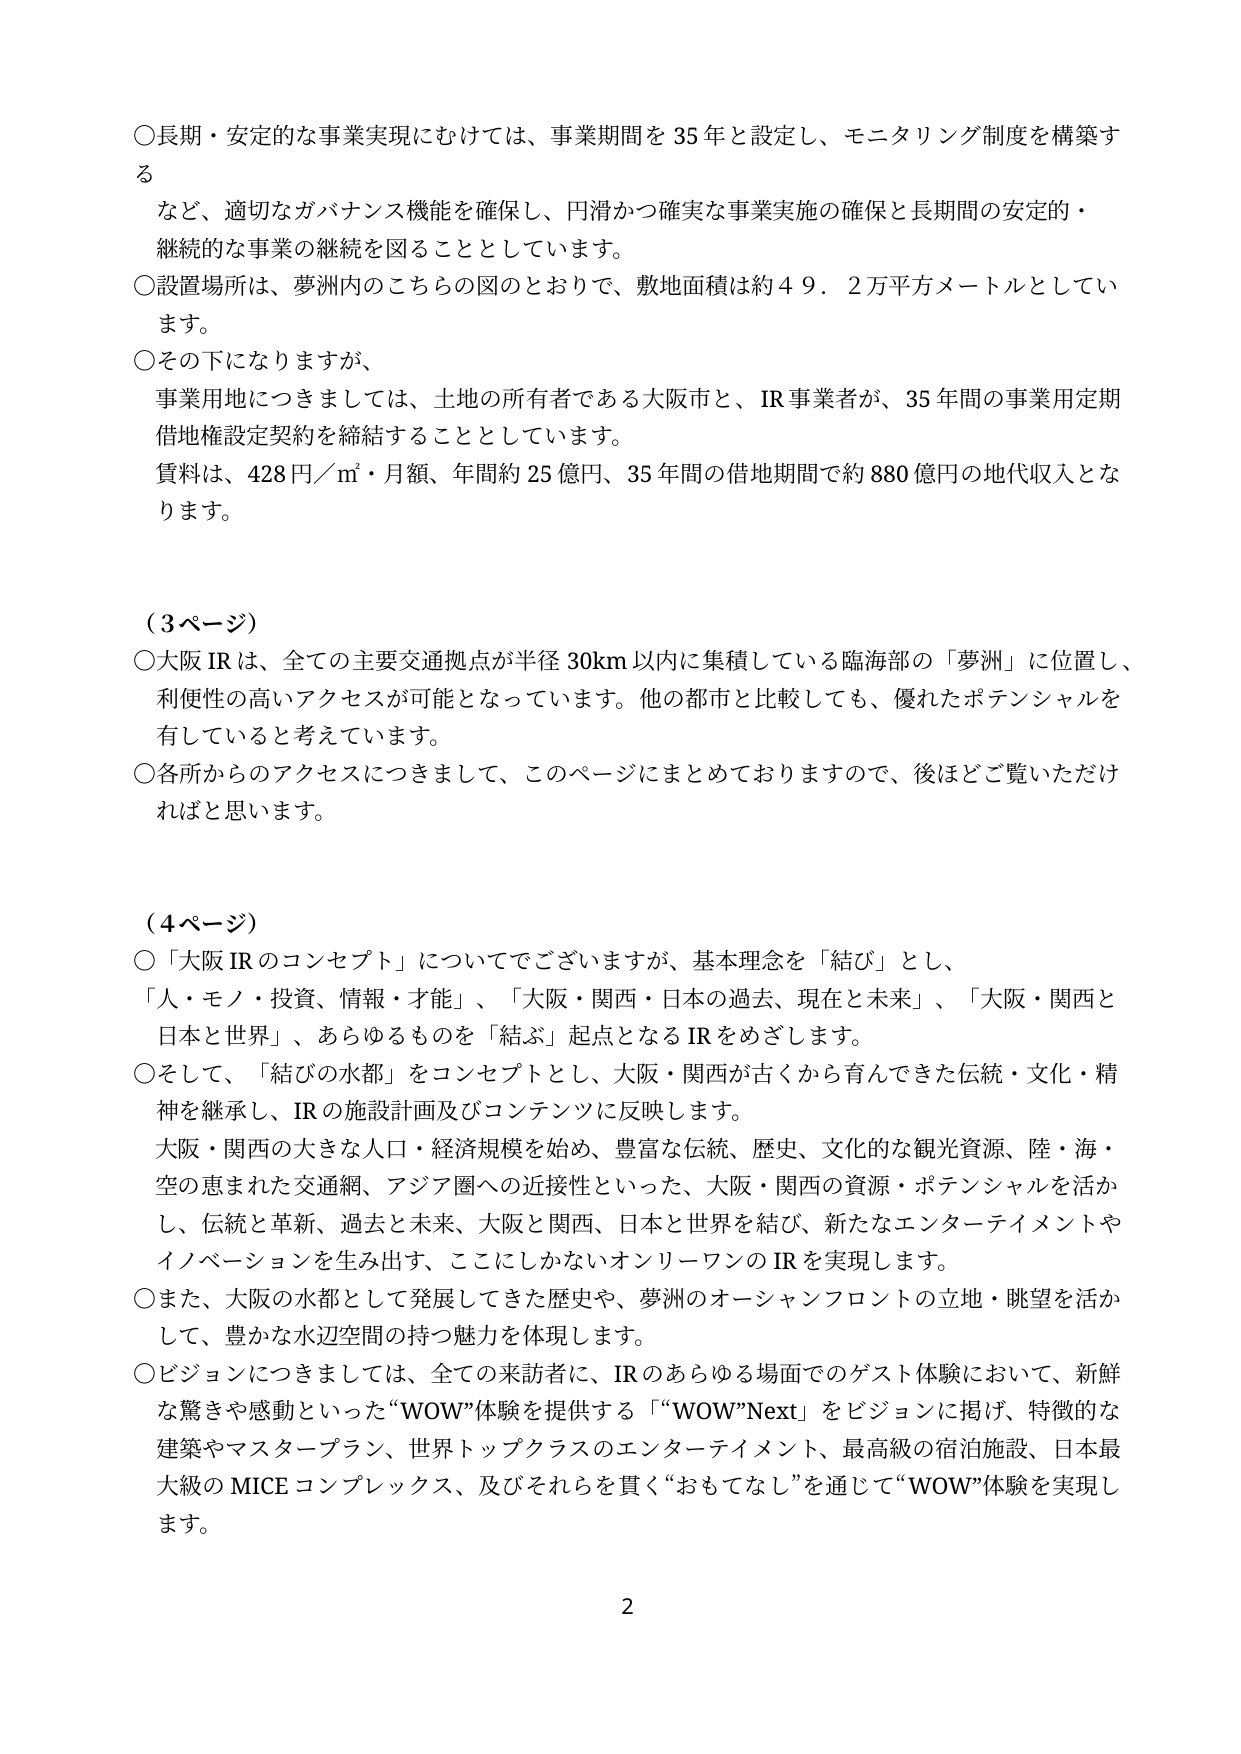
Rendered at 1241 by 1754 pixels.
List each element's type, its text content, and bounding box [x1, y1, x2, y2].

text 〇設置場所は、夢洲内のこちらの図のとおりで、敷地面積は約４９．２万平方メートルとしています。 [133, 266, 1122, 341]
text 大阪・関西の大きな人口・経済規模を始め、豊富な伝統、歴史、文化的な観光資源、陸・海・空の恵まれた交通網、アジア圏への近接性といった、大阪・関西の資源・ポテンシャルを活かし、伝統と革新、過去と未来、大阪と関西、日本と世界を結び、新たなエンターテイメントやイノベーションを生み出す、ここにしかないオンリーワンのIRを実現します。 [155, 1128, 1122, 1278]
text 〇また、大阪の水都として発展してきた歴史や、夢洲のオーシャンフロントの立地・眺望を活かして、豊かな水辺空間の持つ魅力を体現します。 [133, 1278, 1122, 1353]
text 〇そして、「結びの水都」をコンセプトとし、大阪・関西が古くから育んできた伝統・文化・精神を継承し、IRの施設計画及びコンテンツに反映します。 [133, 1053, 1122, 1128]
text 〇その下になりますが、 [133, 341, 1122, 378]
text 「人・モノ・投資、情報・才能」、「大阪・関西・日本の過去、現在と未来」、「大阪・関西と日本と世界」、あらゆるものを「結ぶ」起点となるIRをめざします。 [133, 978, 1122, 1053]
text 〇「大阪IRのコンセプト」についてでございますが、基本理念を「結び」とし、 [133, 941, 1122, 978]
text 〇長期・安定的な事業実現にむけては、事業期間を35年と設定し、モニタリング制度を構築する [133, 116, 1122, 191]
text （４ページ） [133, 903, 1122, 941]
text など、適切なガバナンス機能を確保し、円滑かつ確実な事業実施の確保と長期間の安定的・ [133, 191, 1122, 228]
text 事業用地につきましては、土地の所有者である大阪市と、IR事業者が、35年間の事業用定期借地権設定契約を締結することとしています。 [155, 378, 1122, 453]
text 〇大阪IRは、全ての主要交通拠点が半径30km以内に集積している臨海部の「夢洲」に位置し、利便性の高いアクセスが可能となっています。他の都市と比較しても、優れたポテンシャルを有していると考えています。 [133, 641, 1122, 753]
text 〇各所からのアクセスにつきまして、このページにまとめておりますので、後ほどご覧いただければと思います。 [133, 753, 1122, 828]
text 継続的な事業の継続を図ることとしています。 [133, 228, 1122, 266]
text 賃料は、428円／㎡・月額、年間約25億円、35年間の借地期間で約880億円の地代収入となります。 [155, 453, 1122, 528]
text （３ページ） [133, 603, 1122, 641]
text 〇ビジョンにつきましては、全ての来訪者に、IRのあらゆる場面でのゲスト体験において、新鮮な驚きや感動といった“WOW”体験を提供する「“WOW”Next」をビジョンに掲げ、特徴的な建築やマスタープラン、世界トップクラスのエンターテイメント、最高級の宿泊施設、日本最大級のMICEコンプレックス、及びそれらを貫く“おもてなし”を通じて“WOW”体験を実現します。 [133, 1353, 1122, 1541]
